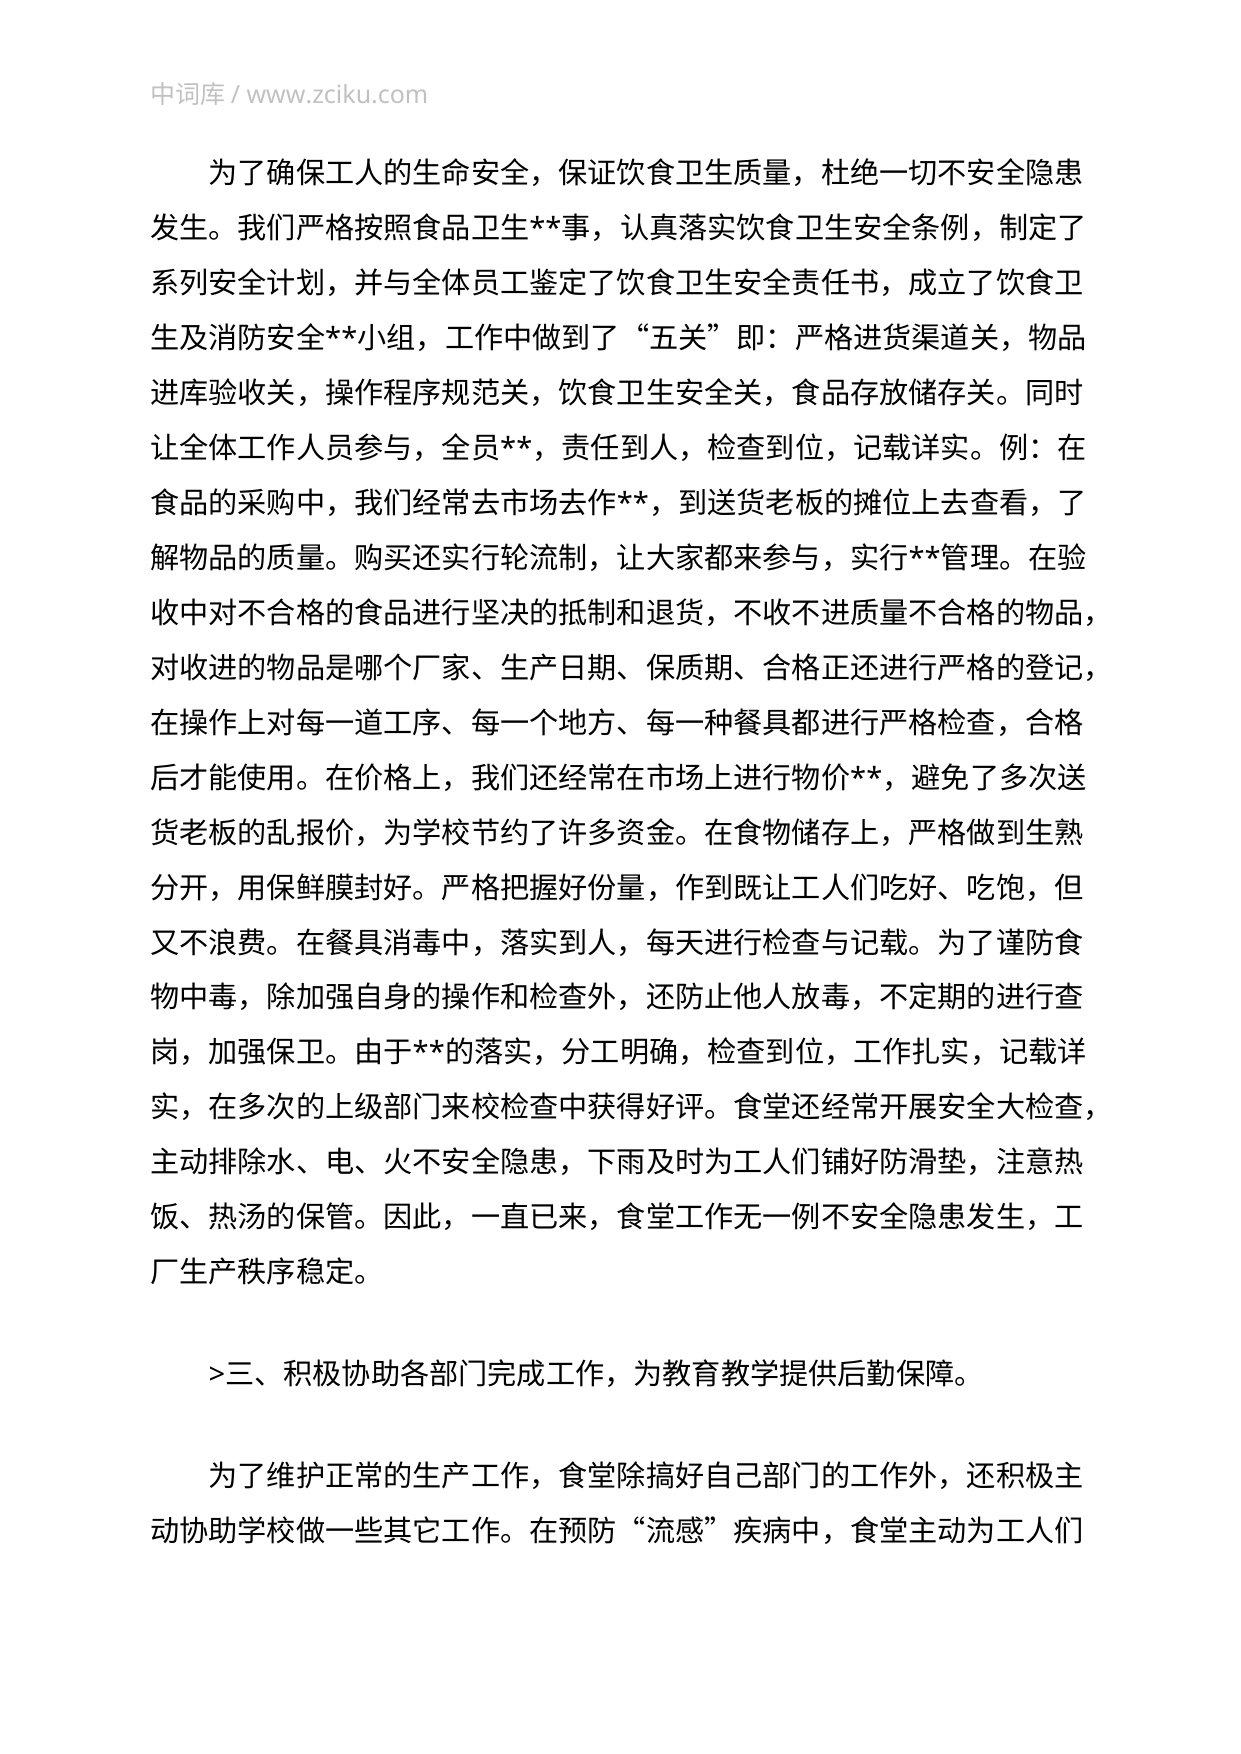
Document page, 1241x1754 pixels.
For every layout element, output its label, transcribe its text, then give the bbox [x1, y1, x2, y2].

text >三、积极协助各部门完成工作，为教育教学提供后勤保障。 [150, 1350, 1090, 1393]
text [150, 1452, 1090, 1549]
text 为了确保工人的生命安全，保证饮食卫生质量，杜绝一切不安全隐患发生。我们严格按照食品卫生**事，认真落实饮食卫生安全条例，制定了系列安全计划，并与全体员工鉴定了饮食卫生安全责任书，成立了饮食卫生及消防安全**小组，工作中做到了“五关”即：严格进货渠道关，物品进库验收关，操作程序规范关，饮食卫生安全关，食品存放储存关。同时让全体工作人员参与，全员**，责任到人，检查到位，记载详实。例：在食品的采购中，我们经常去市场去作**，到送货老板的摊位上去查看，了解物品的质量。购买还实行轮流制，让大家都来参与，实行**管理。在验收中对不合格的食品进行坚决的抵制和退货，不收不进质量不合格的物品，对收进的物品是哪个厂家、生产日期、保质期、合格正还进行严格的登记，在操作上对每一道工序、每一个地方、每一种餐具都进行严格检查，合格后才能使用。在价格上，我们还经常在市场上进行物价**，避免了多次送货老板的乱报价，为学校节约了许多资金。在食物储存上，严格做到生熟分开，用保鲜膜封好。严格把握好份量，作到既让工人们吃好、吃饱，但又不浪费。在餐具消毒中，落实到人，每天进行检查与记载。为了谨防食物中毒，除加强自身的操作和检查外，还防止他人放毒，不定期的进行查岗，加强保卫。由于**的落实，分工明确，检查到位，工作扎实，记载详实，在多次的上级部门来校检查中获得好评。食堂还经常开展安全大检查，主动排除水、电、火不安全隐患，下雨及时为工人们铺好防滑垫，注意热饭、热汤的保管。因此，一直已来，食堂工作无一例不安全隐患发生，工厂生产秩序稳定。 [150, 150, 1090, 1291]
